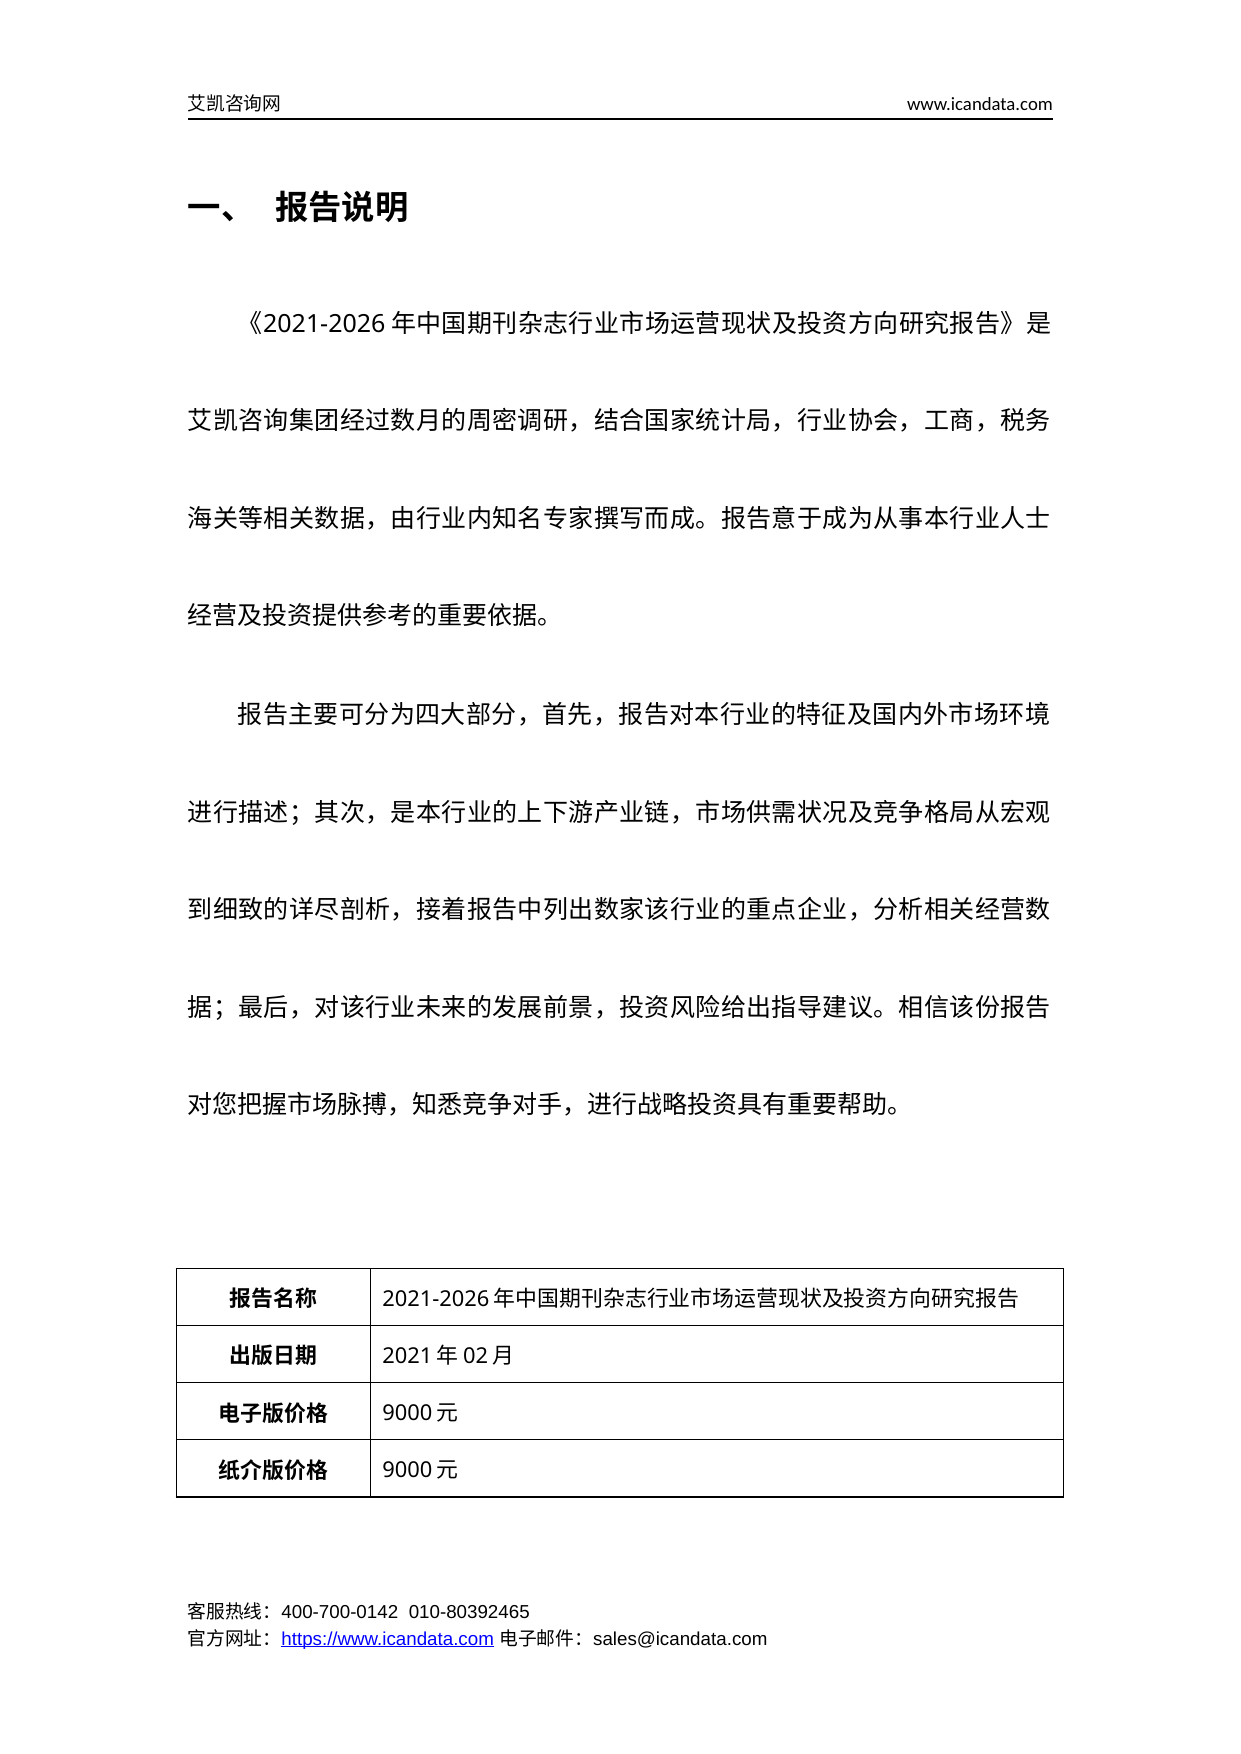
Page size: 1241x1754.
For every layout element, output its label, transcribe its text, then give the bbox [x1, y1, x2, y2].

table_cell 纸介版价格 [177, 1440, 370, 1496]
table_cell 9000元 [371, 1440, 1063, 1496]
subtitle 报告说明 [187, 172, 1053, 237]
table_cell 电子版价格 [177, 1383, 370, 1439]
table_cell 出版日期 [177, 1326, 370, 1382]
table_header 报告名称 [177, 1269, 370, 1325]
text 《2021-2026年中国期刊杂志行业市场运营现状及投资方向研究报告》是艾凯咨询集团经过数月的周密调研，结合国家统计局，行业协会，工商，税务海关等相关数据，由行业内知名专家撰写而成。报告意于成为从事本行业人士经营及投资提供参考的重要依据。 [187, 289, 1053, 646]
table_cell 9000元 [371, 1383, 1063, 1439]
table_cell 2021年02月 [371, 1326, 1063, 1382]
text 报告主要可分为四大部分，首先，报告对本行业的特征及国内外市场环境进行描述；其次，是本行业的上下游产业链，市场供需状况及竞争格局从宏观到细致的详尽剖析，接着报告中列出数家该行业的重点企业，分析相关经营数据；最后，对该行业未来的发展前景，投资风险给出指导建议。相信该份报告对您把握市场脉搏，知悉竞争对手，进行战略投资具有重要帮助。 [187, 681, 1053, 1136]
table_header 2021-2026年中国期刊杂志行业市场运营现状及投资方向研究报告 [371, 1269, 1063, 1325]
